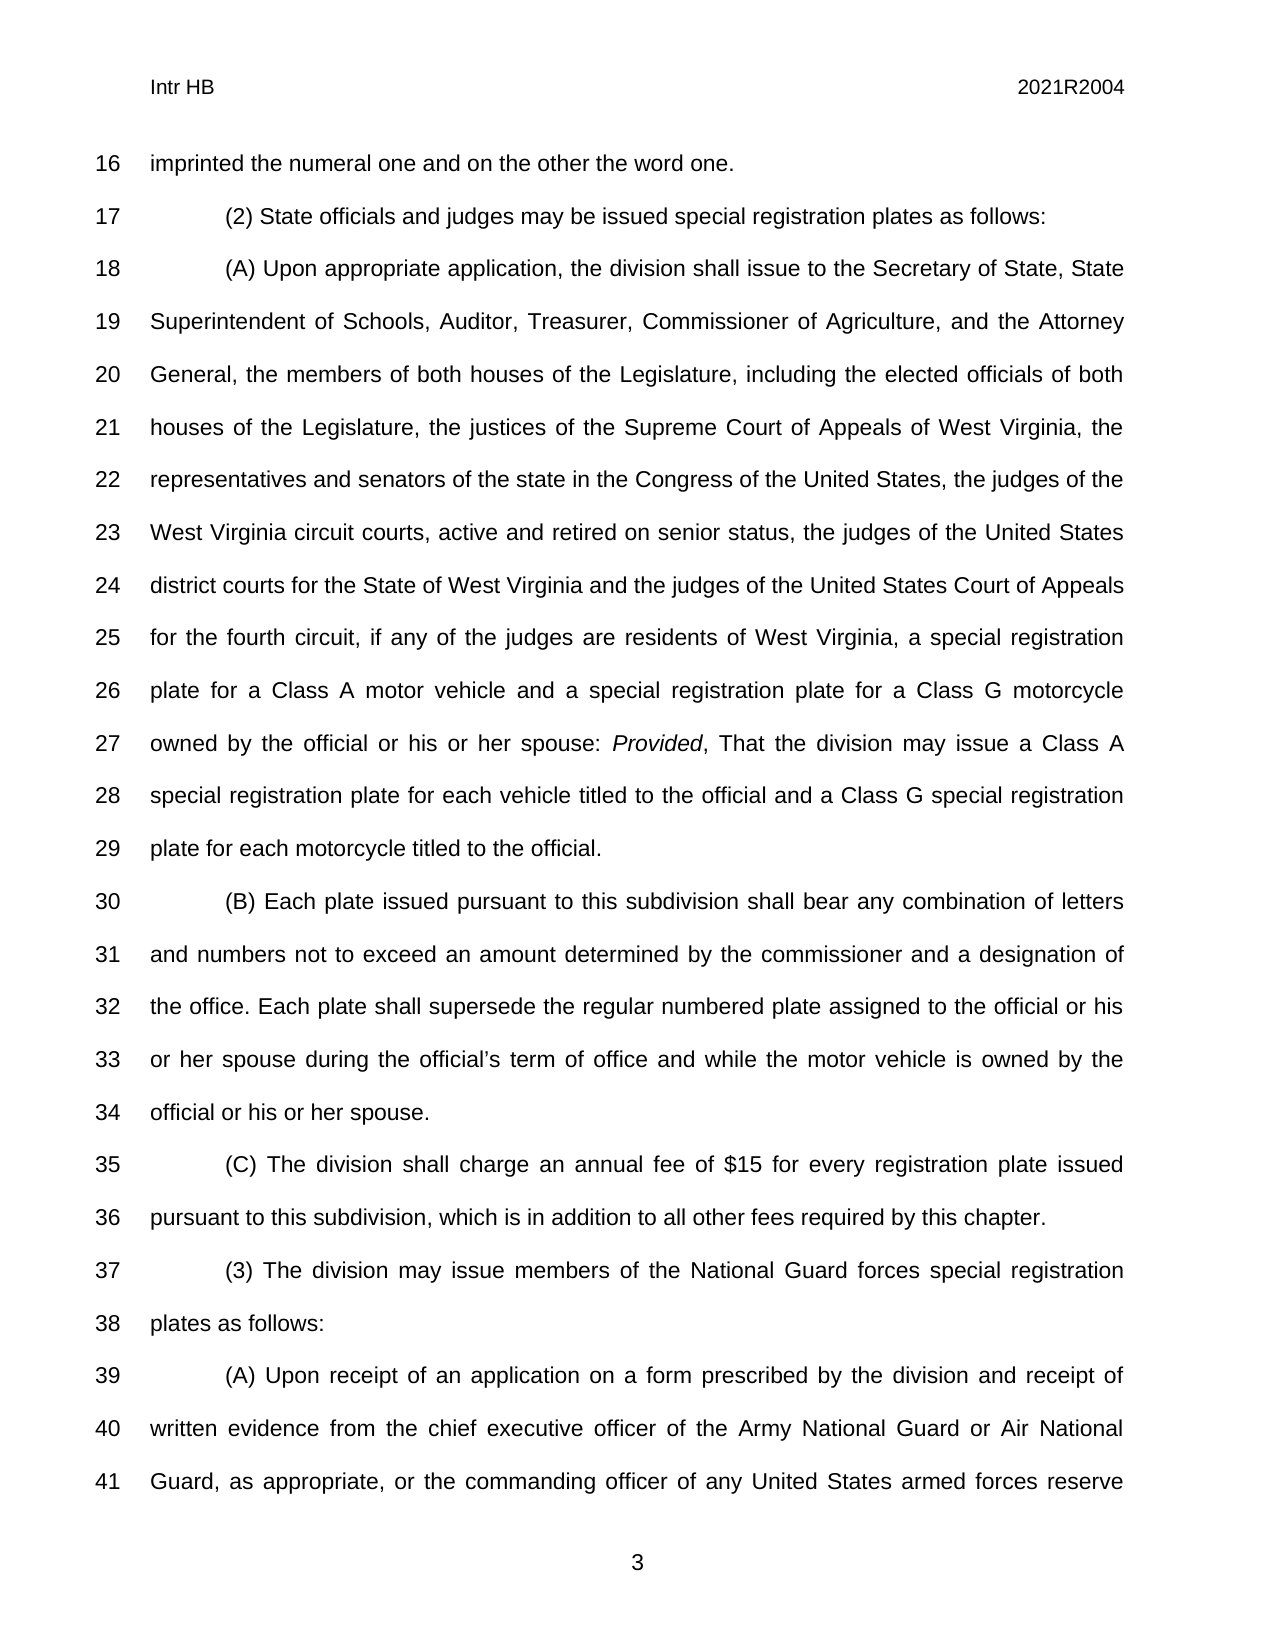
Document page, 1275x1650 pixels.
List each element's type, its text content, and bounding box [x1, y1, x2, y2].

text (2) State officials and judges may be issued special registration plates as follows: [150, 203, 1125, 229]
text (3) The division may issue members of the National Guard forces special registration plates as follows: [150, 1257, 1125, 1336]
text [150, 1362, 1125, 1494]
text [150, 150, 1125, 176]
text (A) Upon appropriate application, the division shall issue to the Secretary of State, State Superintendent of Schools, Auditor, Treasurer, Commissioner of Agriculture, and the Attorney General, the members of both houses of the Legislature, including the elected officials of both houses of the Legislature, the justices of the Supreme Court of Appeals of West Virginia, the representatives and senators of the state in the Congress of the United States, the judges of the West Virginia circuit courts, active and retired on senior status, the judges of the United States district courts for the State of West Virginia and the judges of the United States Court of Appeals for the fourth circuit, if any of the judges are residents of West Virginia, a special registration plate for a Class A motor vehicle and a special registration plate for a Class G motorcycle owned by the official or his or her spouse: Provided, That the division may issue a Class A special registration plate for each vehicle titled to the official and a Class G special registration plate for each motorcycle titled to the official. [150, 255, 1125, 862]
text (C) The division shall charge an annual fee of $15 for every registration plate issued pursuant to this subdivision, which is in addition to all other fees required by this chapter. [150, 1151, 1125, 1231]
text (B) Each plate issued pursuant to this subdivision shall bear any combination of letters and numbers not to exceed an amount determined by the commissioner and a designation of the office. Each plate shall supersede the regular numbered plate assigned to the official or his or her spouse during the official’s term of office and while the motor vehicle is owned by the official or his or her spouse. [150, 888, 1125, 1125]
